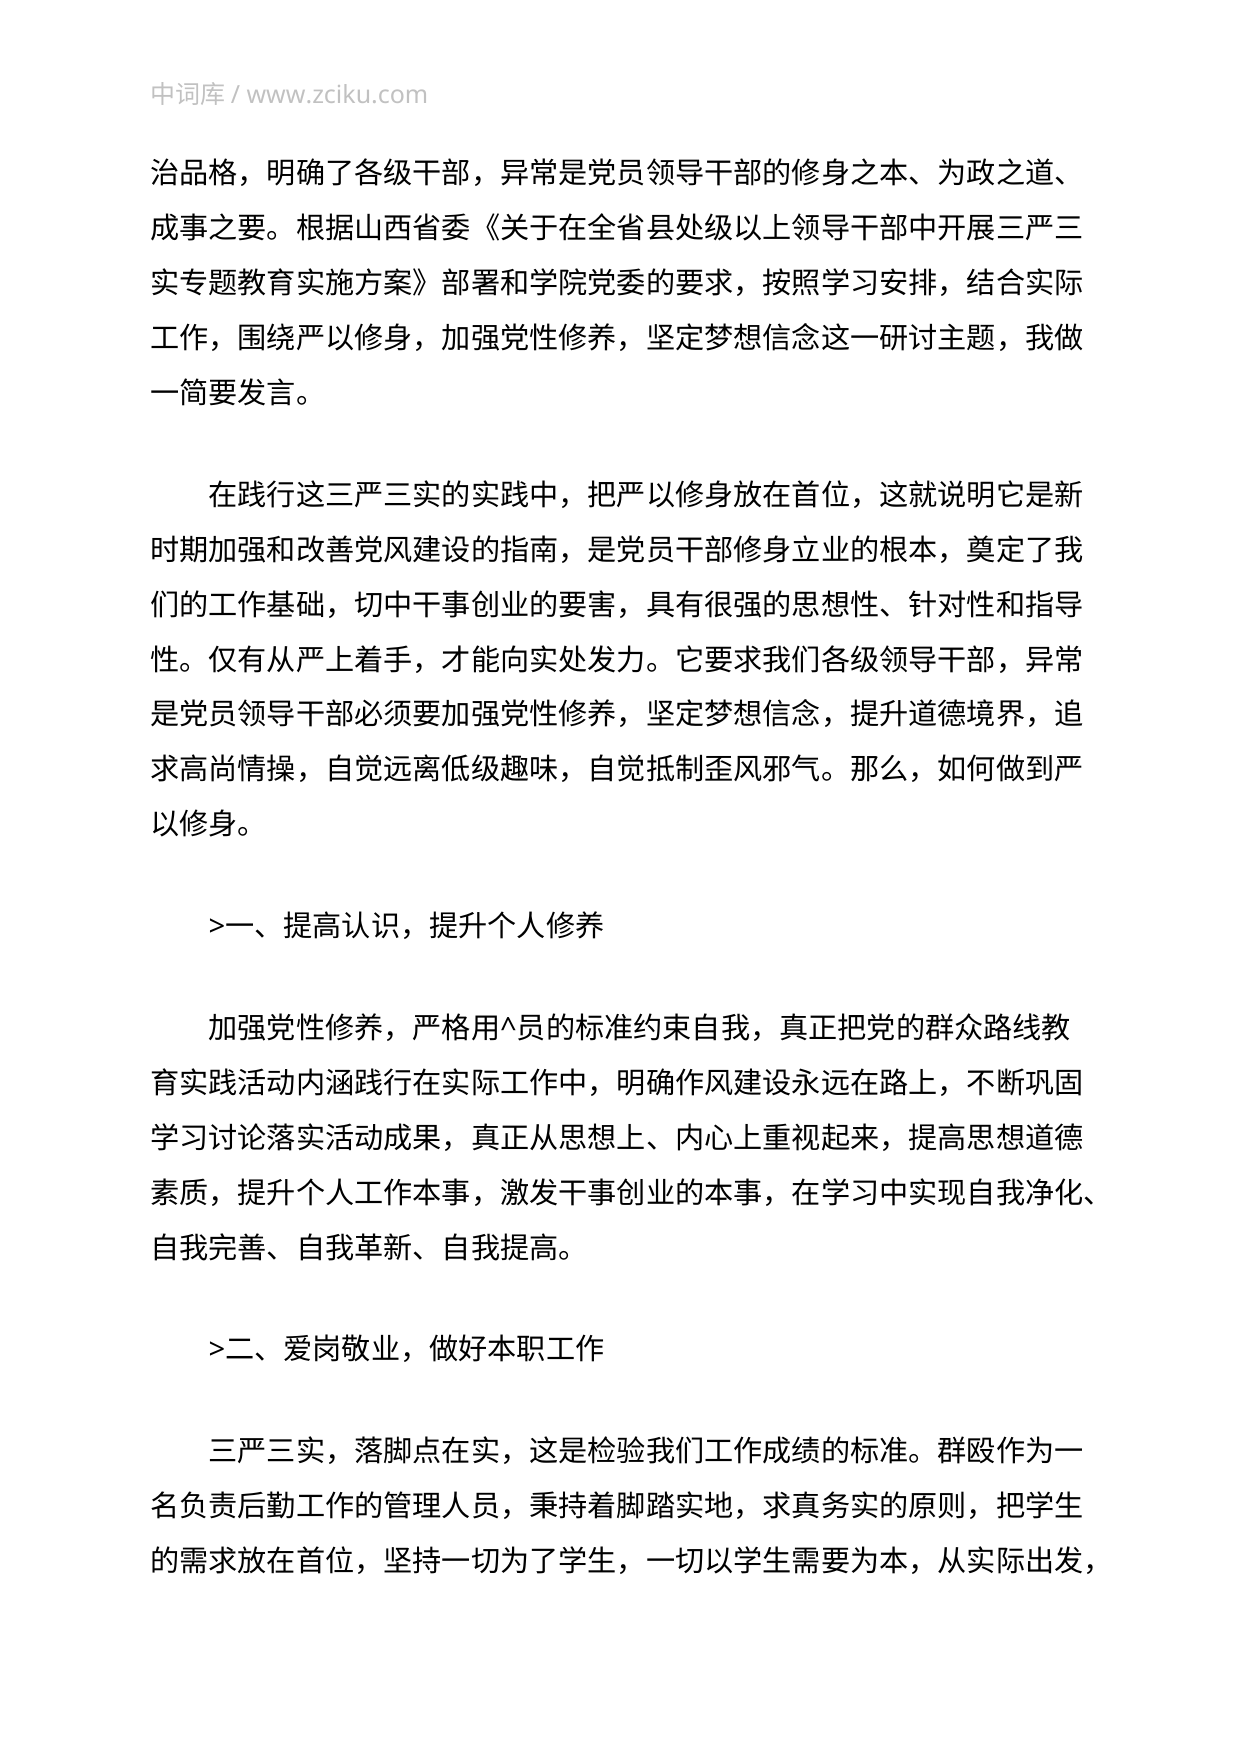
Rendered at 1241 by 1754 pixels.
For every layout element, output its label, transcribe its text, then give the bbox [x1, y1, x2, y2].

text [150, 150, 1090, 412]
text 在践行这三严三实的实践中，把严以修身放在首位，这就说明它是新时期加强和改善党风建设的指南，是党员干部修身立业的根本，奠定了我们的工作基础，切中干事创业的要害，具有很强的思想性、针对性和指导性。仅有从严上着手，才能向实处发力。它要求我们各级领导干部，异常是党员领导干部必须要加强党性修养，坚定梦想信念，提升道德境界，追求高尚情操，自觉远离低级趣味，自觉抵制歪风邪气。那么，如何做到严以修身。 [150, 471, 1090, 843]
text >二、爱岗敬业，做好本职工作 [150, 1326, 1090, 1368]
text 加强党性修养，严格用^员的标准约束自我，真正把党的群众路线教育实践活动内涵践行在实际工作中，明确作风建设永远在路上，不断巩固学习讨论落实活动成果，真正从思想上、内心上重视起来，提高思想道德素质，提升个人工作本事，激发干事创业的本事，在学习中实现自我净化、自我完善、自我革新、自我提高。 [150, 1004, 1090, 1266]
text >一、提高认识，提升个人修养 [150, 902, 1090, 945]
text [150, 1428, 1090, 1580]
